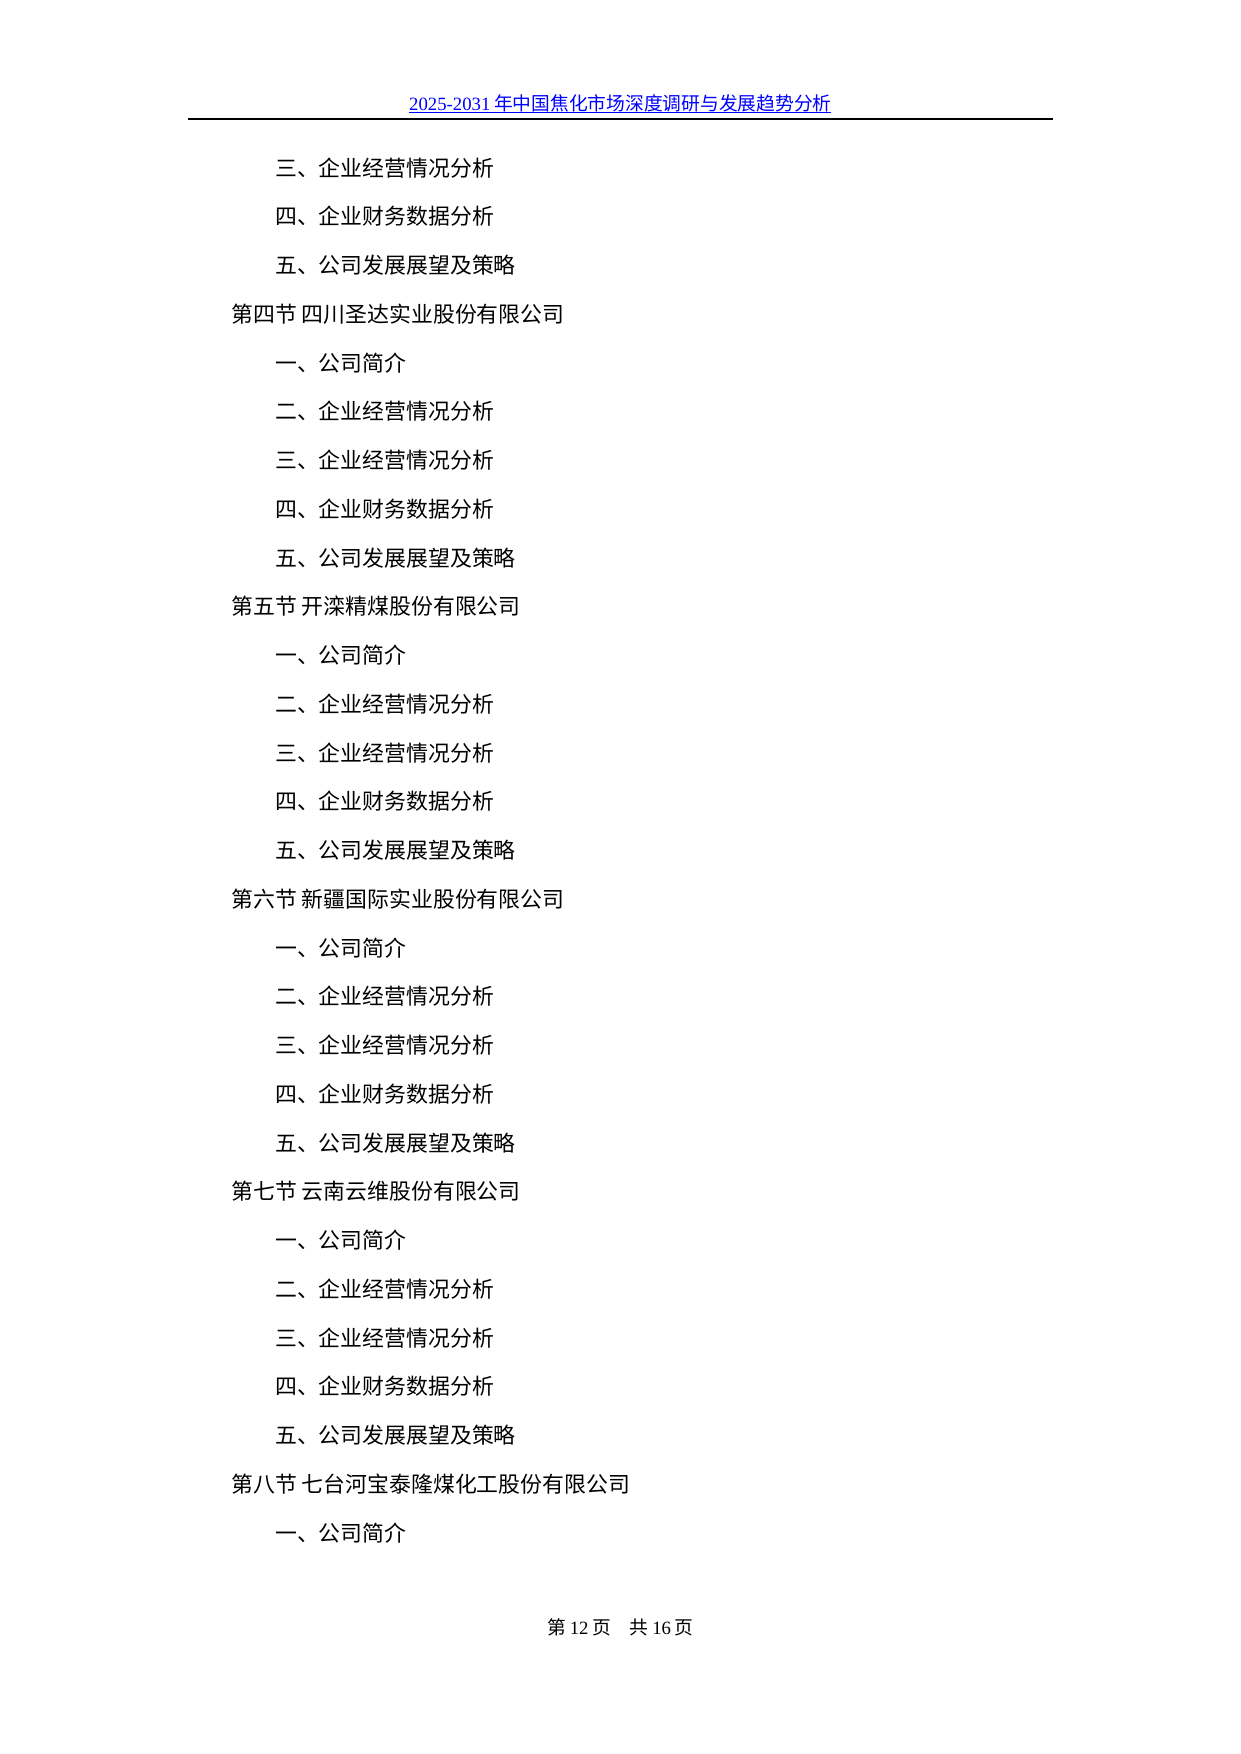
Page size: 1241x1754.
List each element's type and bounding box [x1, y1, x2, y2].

text [187, 150, 1053, 1548]
